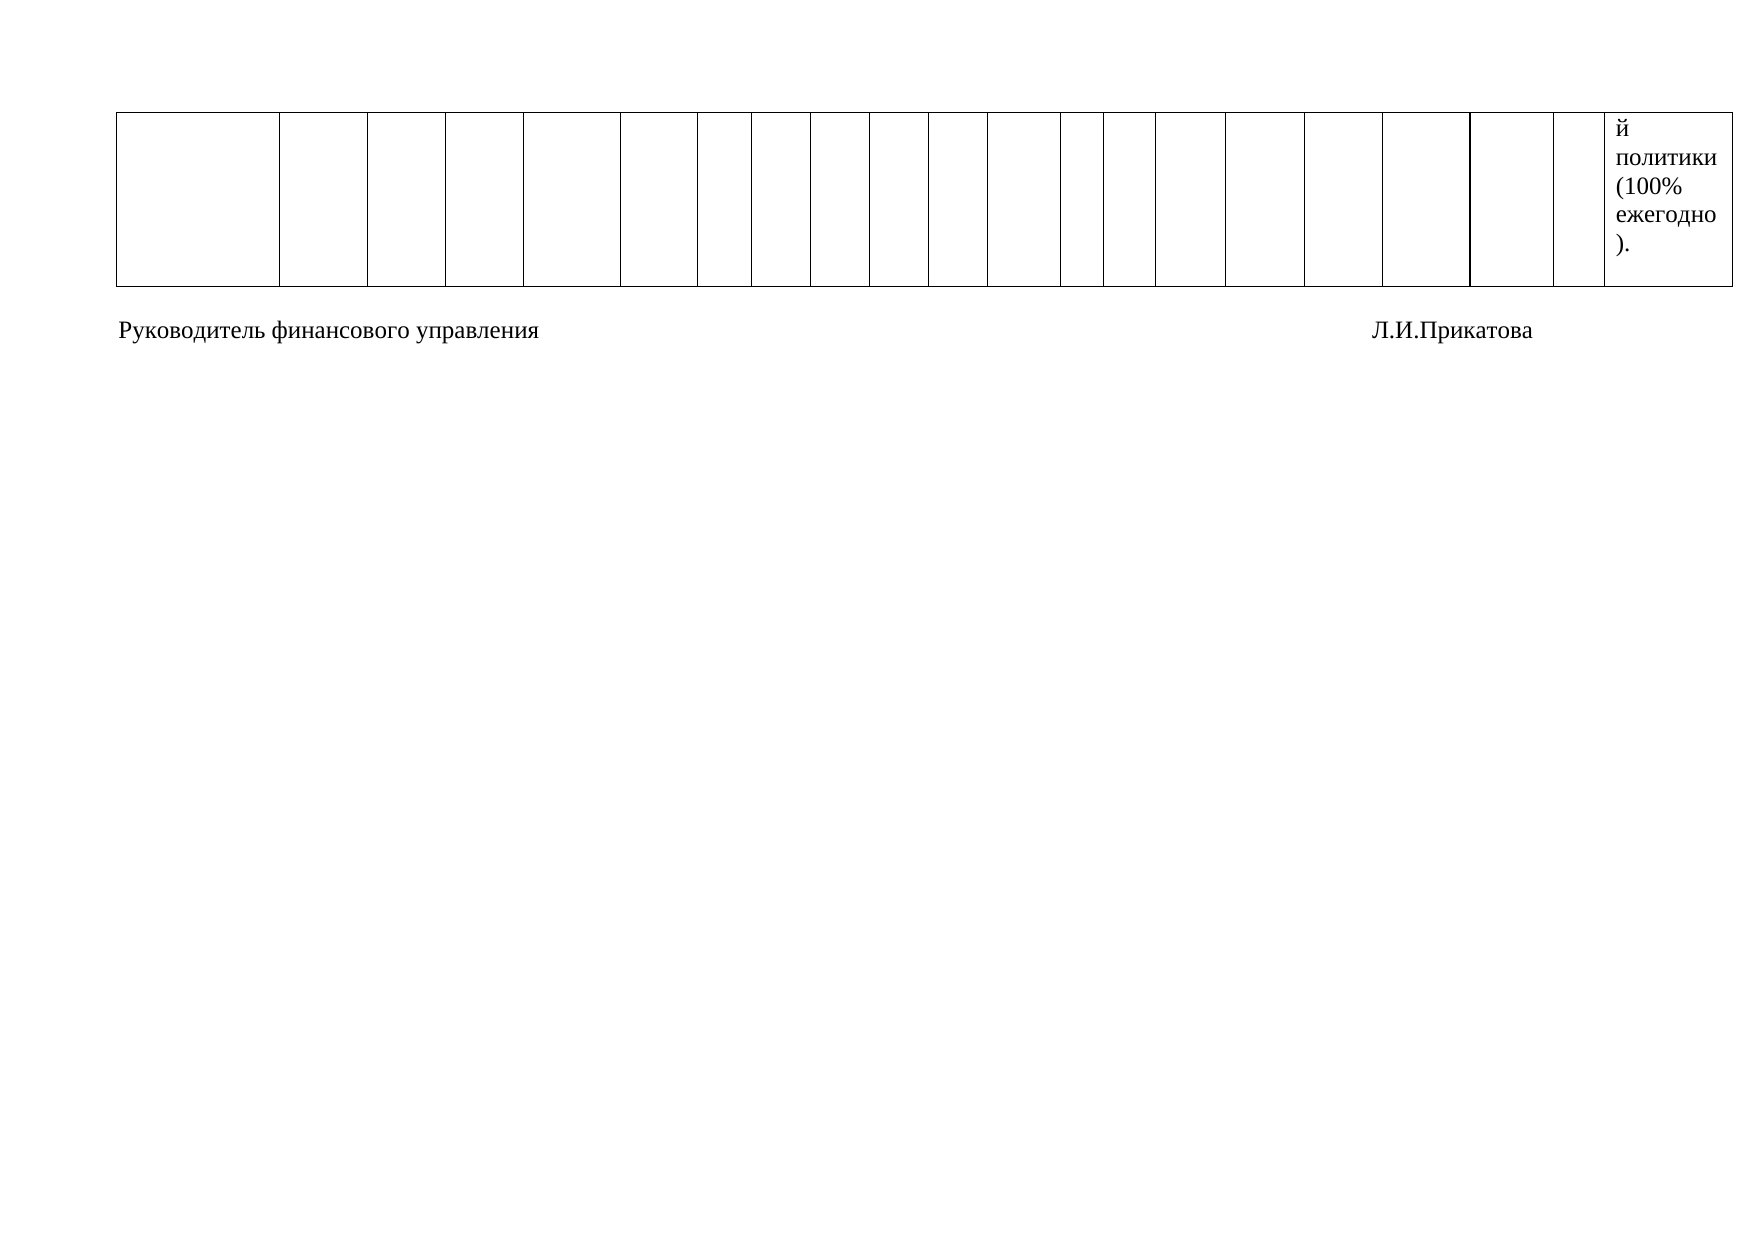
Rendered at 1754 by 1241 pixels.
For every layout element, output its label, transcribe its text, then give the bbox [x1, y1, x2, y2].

text Руководитель финансового управления Л.И.Прикатова [118, 316, 1636, 344]
table_cell [368, 113, 445, 286]
table_cell [1471, 113, 1553, 286]
table_cell [1226, 113, 1304, 286]
table_cell [524, 113, 620, 286]
table_cell [1104, 113, 1155, 286]
table_cell [280, 113, 367, 286]
table_cell [1156, 113, 1225, 286]
table_cell [752, 113, 810, 286]
table_cell [446, 113, 470, 286]
table_cell [470, 113, 523, 286]
table_cell [1061, 113, 1103, 286]
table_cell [1605, 113, 1732, 286]
table_cell [1305, 113, 1382, 286]
table_cell [621, 113, 697, 286]
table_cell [117, 113, 279, 286]
table_cell [929, 113, 987, 286]
table_cell [1383, 113, 1469, 286]
table_cell [988, 113, 1060, 286]
table_cell [698, 113, 751, 286]
table_cell [870, 113, 928, 286]
table_cell [811, 113, 869, 286]
table_cell [1554, 113, 1604, 286]
